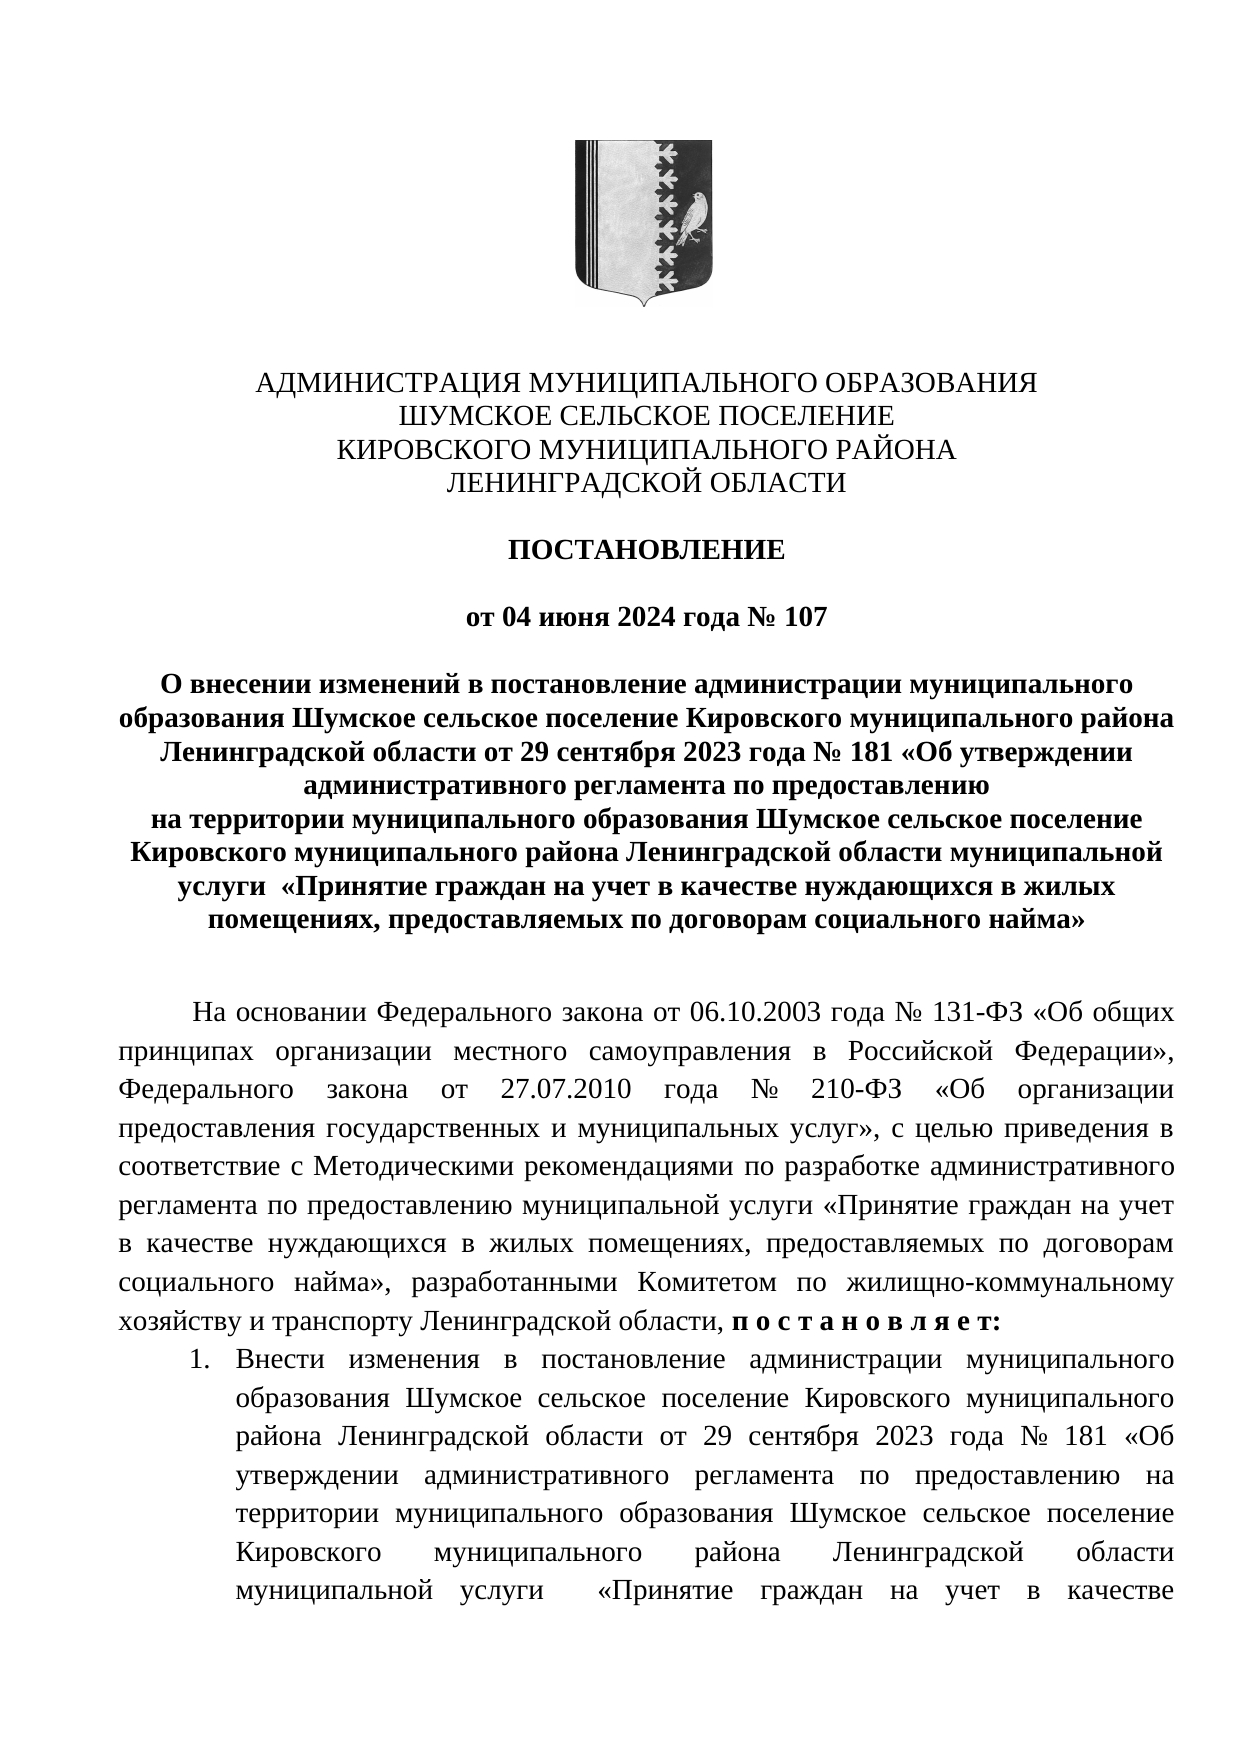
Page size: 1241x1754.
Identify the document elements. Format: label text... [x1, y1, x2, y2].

title О внесении изменений в постановление администрации муниципального образования Шумское сельское поселение Кировского муниципального района Ленинградской области от 29 сентября 2023 года № 181 «Об утверждении административного регламента по предоставлению [118, 667, 1175, 801]
text ПОСТАНОВЛЕНИЕ [118, 532, 1175, 566]
text На основании Федерального закона от 06.10.2003 года № 131-ФЗ «Об общих принципах организации местного самоуправления в Российской Федерации», Федерального закона от 27.07.2010 года № 210-ФЗ «Об организации предоставления государственных и муниципальных услуг», с целью приведения в соответствие с Методическими рекомендациями по разработке административного регламента по предоставлению муниципальной услуги «Принятие граждан на учет в качестве нуждающихся в жилых помещениях, предоставляемых по договорам социального найма», разработанными Комитетом по жилищно-коммунальному хозяйству и транспорту Ленинградской области, п о с т а н о в л я е т: [118, 994, 1175, 1336]
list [188, 1341, 1175, 1606]
picture [575, 140, 713, 307]
text ЛЕНИНГРАДСКОЙ ОБЛАСТИ [118, 465, 1175, 499]
text ШУМСКОЕ СЕЛЬСКОЕ ПОСЕЛЕНИЕ [118, 398, 1175, 432]
title на территории муниципального образования Шумское сельское поселение Кировского муниципального района Ленинградской области муниципальной услуги «Принятие граждан на учет в качестве нуждающихся в жилых помещениях, предоставляемых по договорам социального найма» [118, 801, 1175, 935]
text АДМИНИСТРАЦИЯ МУНИЦИПАЛЬНОГО ОБРАЗОВАНИЯ [118, 365, 1175, 398]
text КИРОВСКОГО МУНИЦИПАЛЬНОГО РАЙОНА [118, 432, 1175, 465]
text от 04 июня 2024 года № 107 [118, 599, 1175, 633]
